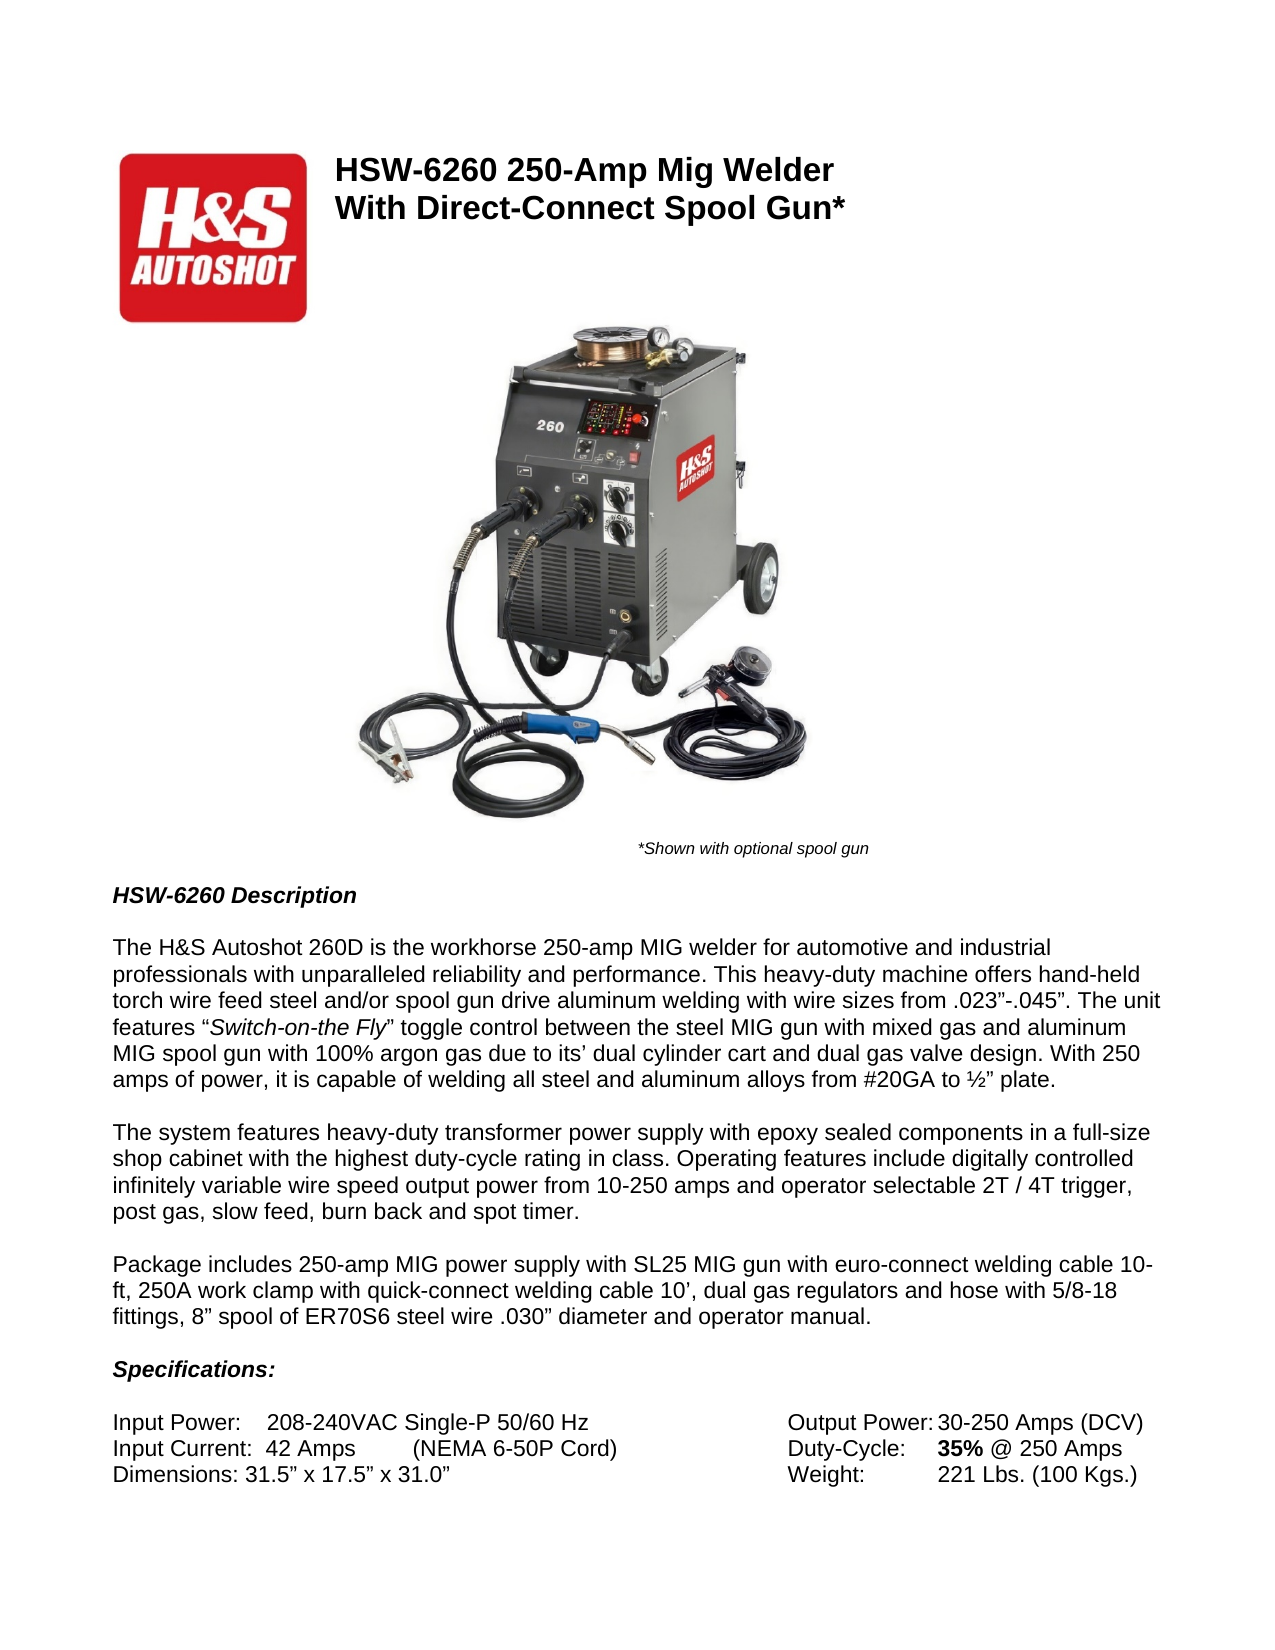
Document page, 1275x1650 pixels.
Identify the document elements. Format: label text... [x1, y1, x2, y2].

text Dimensions: 31.5” x 17.5” x 31.0” Weight: 221 Lbs. (100 Kgs.) [112, 1461, 1162, 1488]
text Input Current: 42 Amps (NEMA 6-50P Cord) Duty-Cycle: 35% @ 250 Amps [112, 1435, 1162, 1461]
text HSW-6260 250-Amp Mig Welder [316, 150, 1162, 188]
picture [112, 150, 316, 335]
picture [334, 303, 825, 839]
text Specifications: [112, 1356, 1162, 1382]
text Input Power: 208-240VAC Single-P 50/60 Hz Output Power: 30-250 Amps (DCV) [112, 1409, 1162, 1435]
text Package includes 250-amp MIG power supply with SL25 MIG gun with euro-connect welding cable 10-ft, 250A work clamp with quick-connect welding cable 10’, dual gas regulators and hose with 5/8-18 fittings, 8” spool of ER70S6 steel wire .030” diameter and operator manual. [112, 1251, 1162, 1330]
list *Shown with optional spool gun [573, 838, 1162, 858]
text With Direct-Connect Spool Gun* [316, 188, 1162, 227]
text The H&S Autoshot 260D is the workhorse 250-amp MIG welder for automotive and industrial professionals with unparalleled reliability and performance. This heavy-duty machine offers hand-held torch wire feed steel and/or spool gun drive aluminum welding with wire sizes from .023”-.045”. The unit features “Switch-on-the Fly” toggle control between the steel MIG gun with mixed gas and aluminum MIG spool gun with 100% argon gas due to its’ dual cylinder cart and dual gas valve design. With 250 amps of power, it is capable of welding all steel and aluminum alloys from #20GA to ½” plate. [112, 934, 1162, 1092]
text HSW-6260 Description [112, 882, 1162, 908]
text The system features heavy-duty transformer power supply with epoxy sealed components in a full-size shop cabinet with the highest duty-cycle rating in class. Operating features include digitally controlled infinitely variable wire speed output power from 10-250 amps and operator selectable 2T / 4T trigger, post gas, slow feed, burn back and spot timer. [112, 1119, 1162, 1224]
